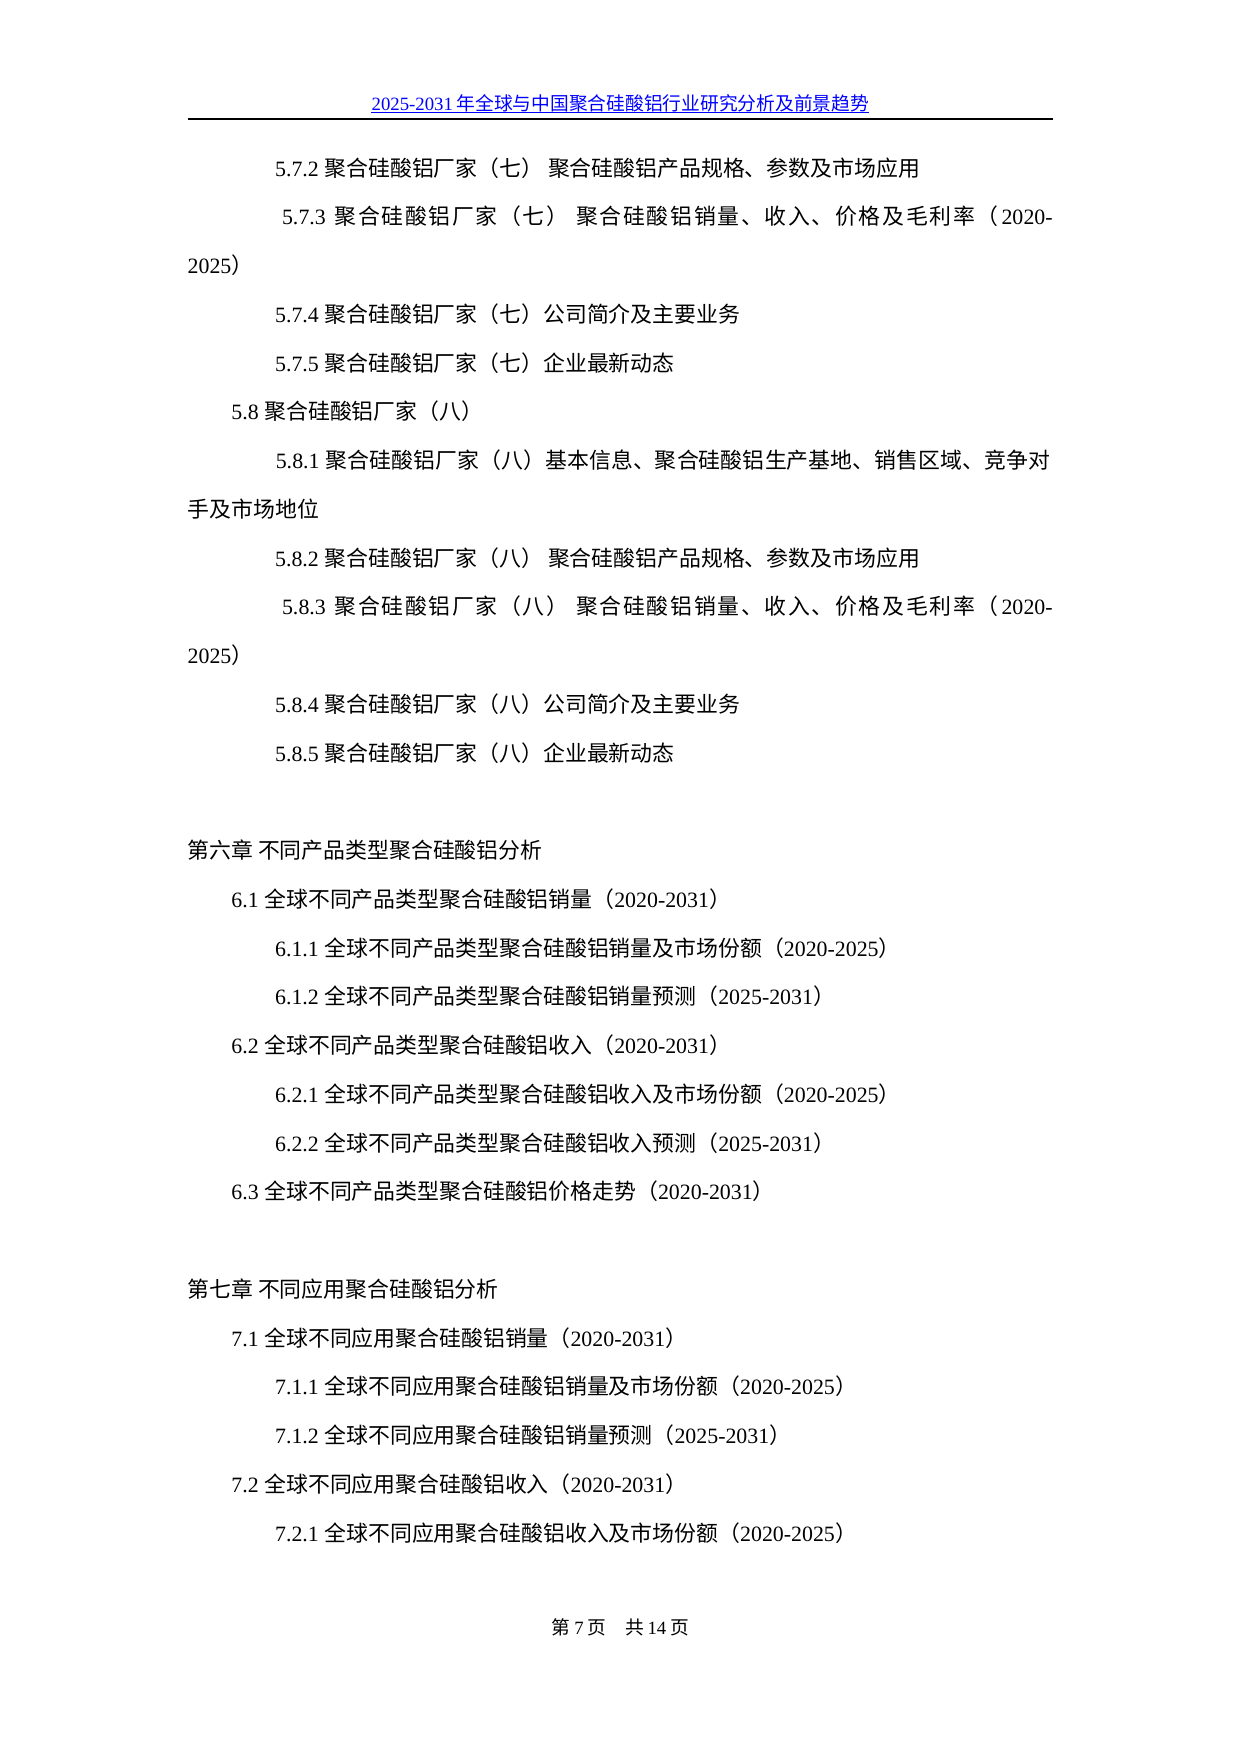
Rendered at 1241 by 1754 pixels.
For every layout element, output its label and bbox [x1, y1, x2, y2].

text [187, 150, 1053, 1548]
